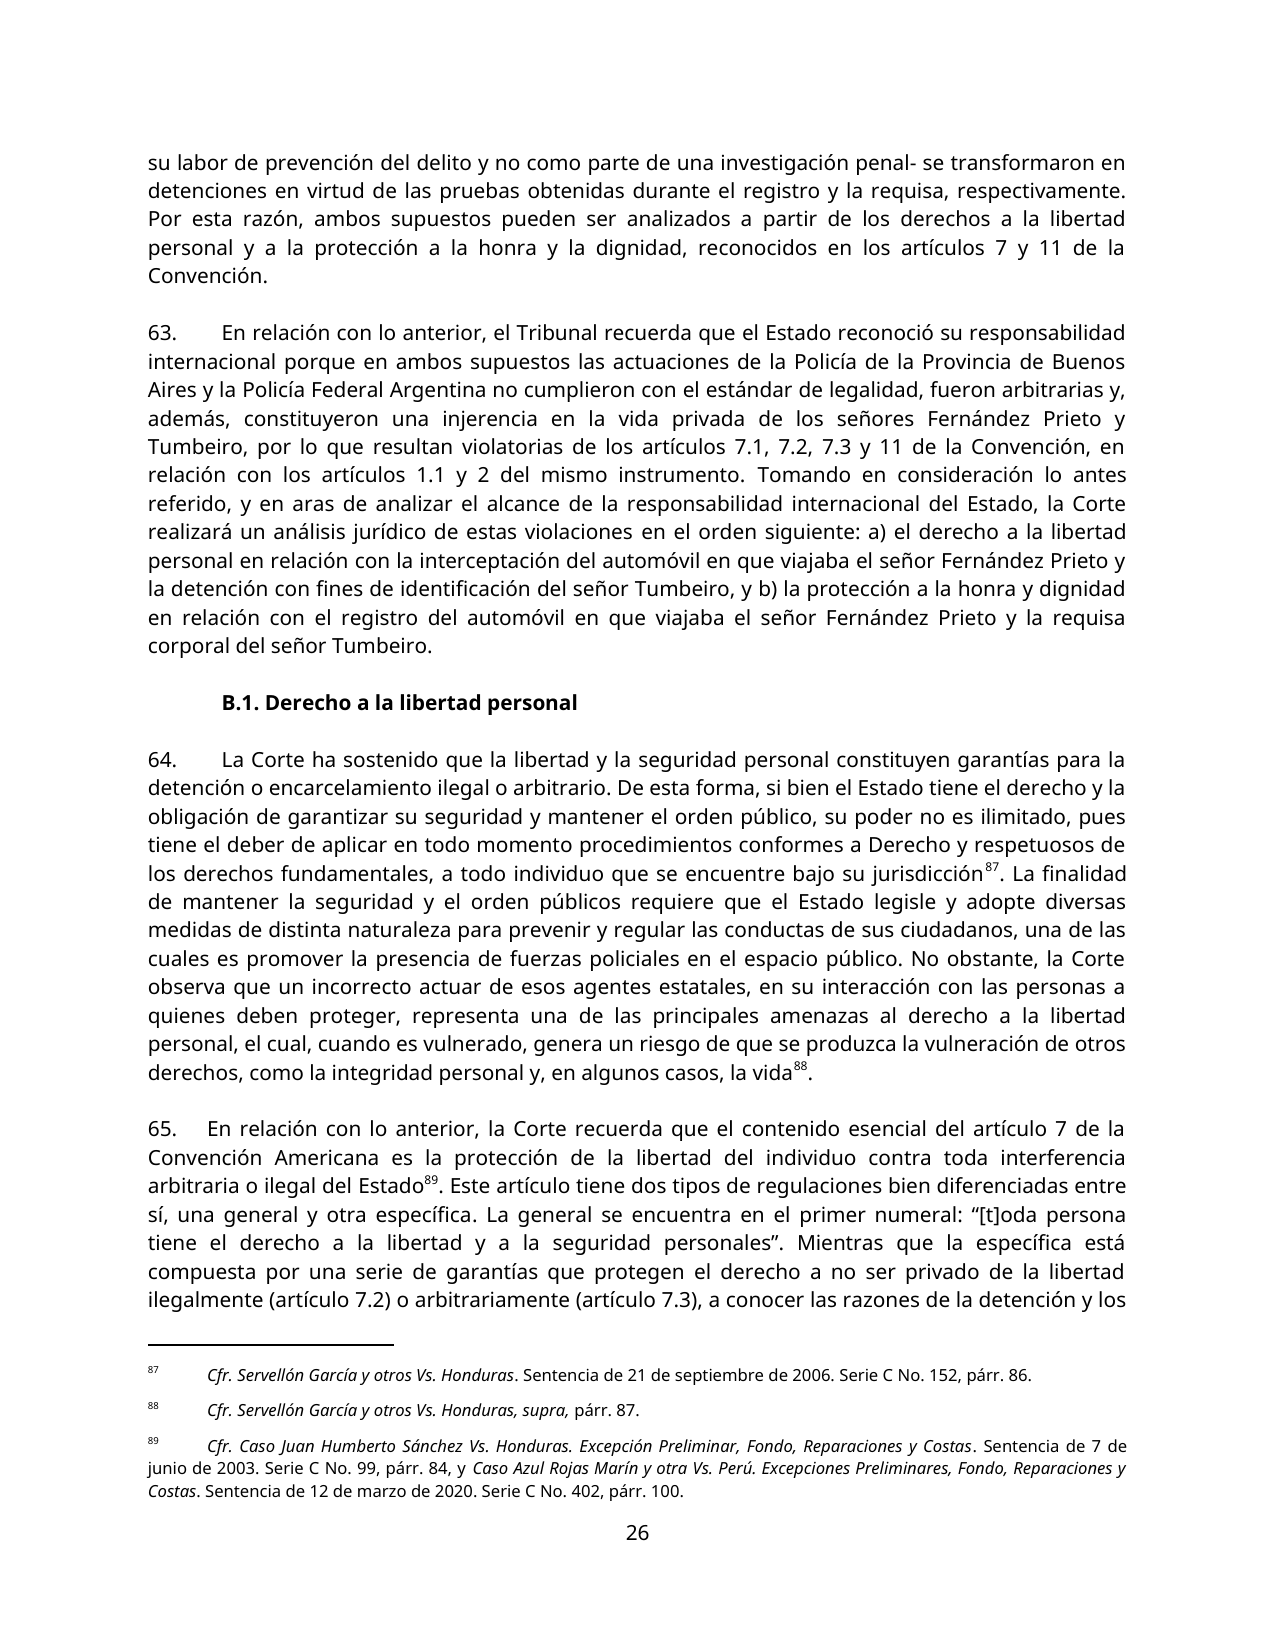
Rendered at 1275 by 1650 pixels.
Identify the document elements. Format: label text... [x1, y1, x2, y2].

subtitle B.1. Derecho a la libertad personal [148, 688, 1127, 716]
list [148, 148, 1127, 290]
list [148, 1114, 1127, 1314]
list La Corte ha sostenido que la libertad y la seguridad personal constituyen garantías para la detención o encarcelamiento ilegal o arbitrario. De esta forma, si bien el Estado tiene el derecho y la obligación de garantizar su seguridad y mantener el orden público, su poder no es ilimitado, pues tiene el deber de aplicar en todo momento procedimientos conformes a Derecho y respetuosos de los derechos fundamentales, a todo individuo que se encuentre bajo su jurisdicción. La finalidad de mantener la seguridad y el orden públicos requiere que el Estado legisle y adopte diversas medidas de distinta naturaleza para prevenir y regular las conductas de sus ciudadanos, una de las cuales es promover la presencia de fuerzas policiales en el espacio público. No obstante, la Corte observa que un incorrecto actuar de esos agentes estatales, en su interacción con las personas a quienes deben proteger, representa una de las principales amenazas al derecho a la libertad personal, el cual, cuando es vulnerado, genera un riesgo de que se produzca la vulneración de otros derechos, como la integridad personal y, en algunos casos, la vida. [148, 745, 1127, 1086]
list En relación con lo anterior, el Tribunal recuerda que el Estado reconoció su responsabilidad internacional porque en ambos supuestos las actuaciones de la Policía de la Provincia de Buenos Aires y la Policía Federal Argentina no cumplieron con el estándar de legalidad, fueron arbitrarias y, además, constituyeron una injerencia en la vida privada de los señores Fernández Prieto y Tumbeiro, por lo que resultan violatorias de los artículos 7.1, 7.2, 7.3 y 11 de la Convención, en relación con los artículos 1.1 y 2 del mismo instrumento. Tomando en consideración lo antes referido, y en aras de analizar el alcance de la responsabilidad internacional del Estado, la Corte realizará un análisis jurídico de estas violaciones en el orden siguiente: a) el derecho a la libertad personal en relación con la interceptación del automóvil en que viajaba el señor Fernández Prieto y la detención con fines de identificación del señor Tumbeiro, y b) la protección a la honra y dignidad en relación con el registro del automóvil en que viajaba el señor Fernández Prieto y la requisa corporal del señor Tumbeiro. [148, 318, 1127, 659]
